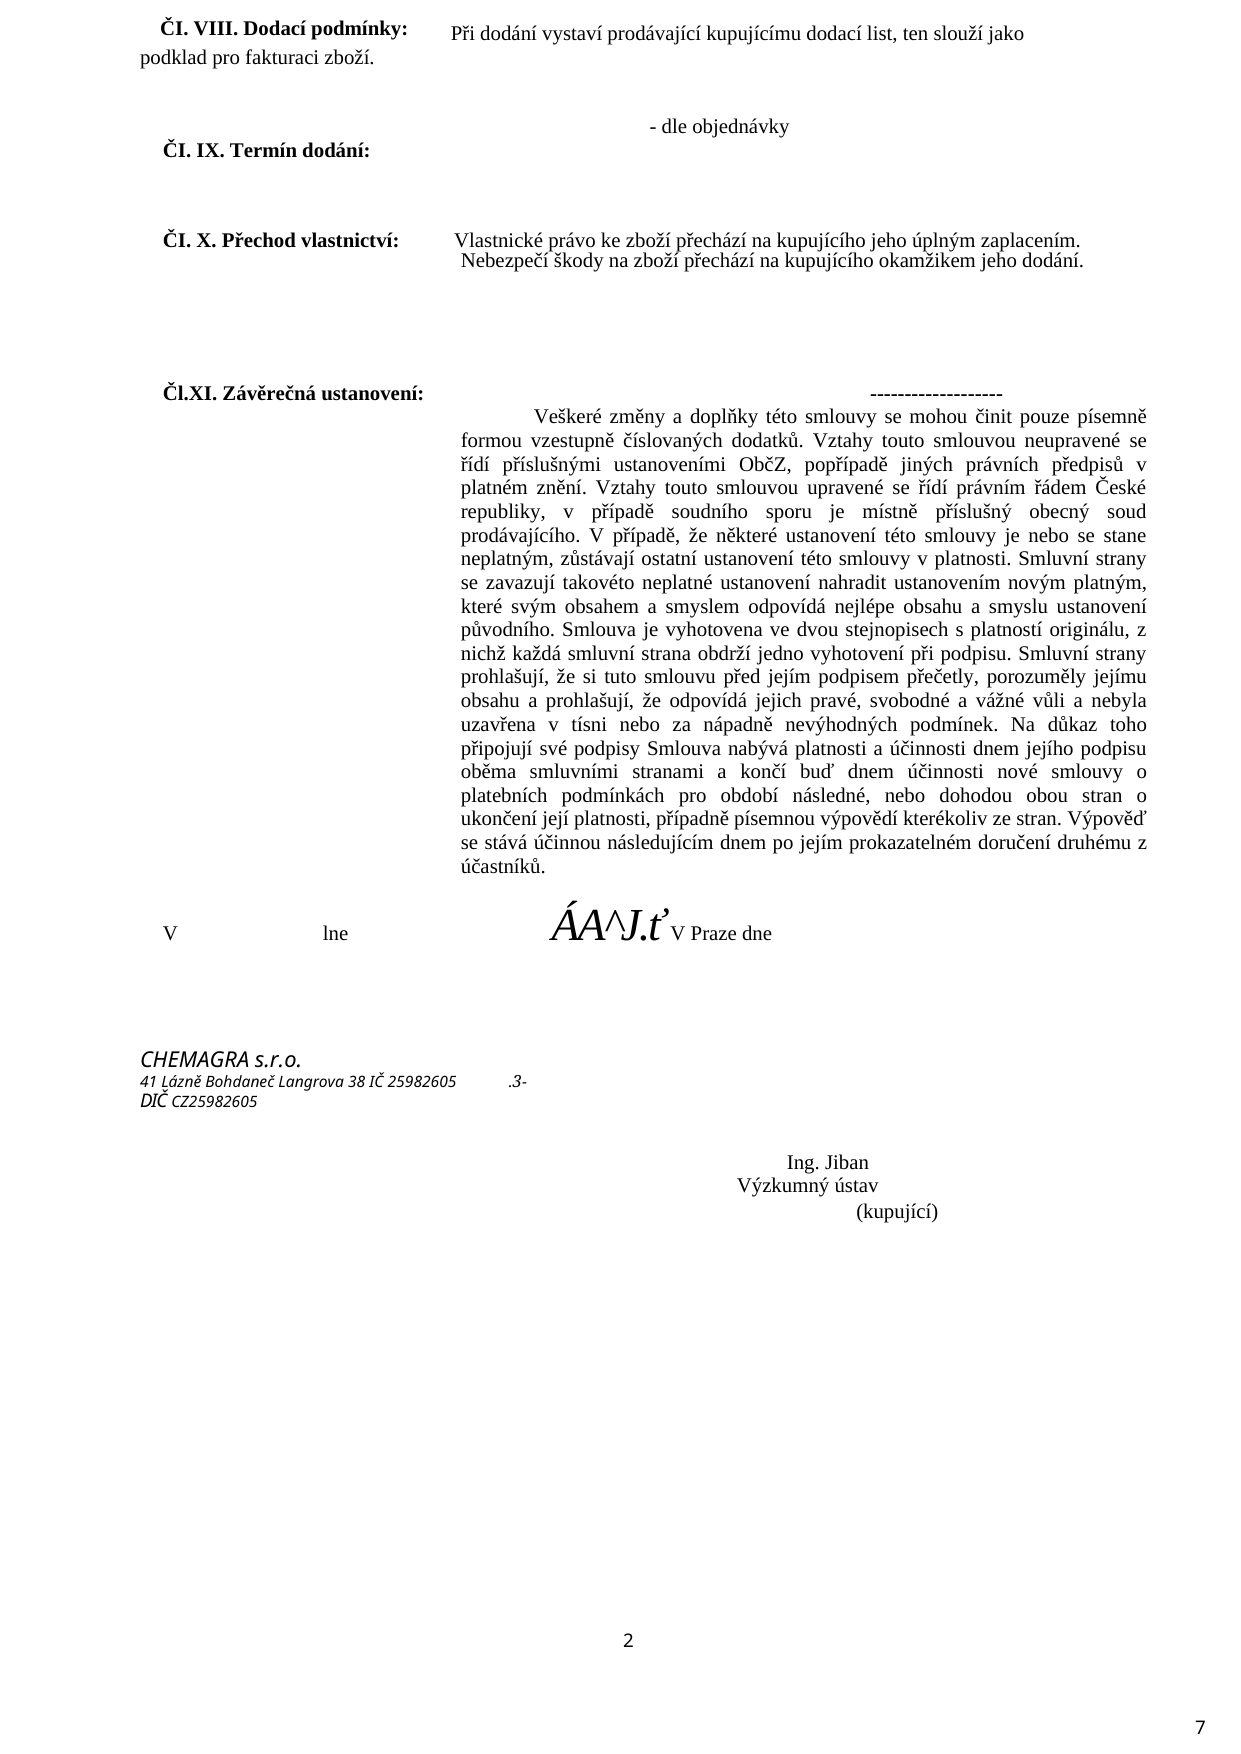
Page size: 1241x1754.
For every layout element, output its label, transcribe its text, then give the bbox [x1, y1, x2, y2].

text 41 Lázně Bohdaneč Langrova 38 IČ 25982605 .3- [140, 1072, 1058, 1092]
text ČI. X. Přechod vlastnictví: Vlastnické právo ke zboží přechází na kupujícího jeho úplným zaplacením. [163, 230, 1148, 251]
text V lne ÁA^J.ť V Praze dne [163, 904, 1148, 950]
text Nebezpečí škody na zboží přechází na kupujícího okamžikem jeho dodání. [461, 251, 1148, 272]
text Při dodání vystaví prodávající kupujícímu dodací list, ten slouží jako podklad pro fakturaci zboží. [140, 21, 1058, 69]
text CHEMAGRA s.r.o. [140, 1052, 1148, 1072]
text ČI. IX. Termín dodání: [163, 141, 1148, 161]
text DIČ CZ25982605 [140, 1092, 1148, 1111]
text Veškeré změny a doplňky této smlouvy se mohou činit pouze písemně formou vzestupně číslovaných dodatků. Vztahy touto smlouvou neupravené se řídí příslušnými ustanoveními ObčZ, popřípadě jiných právních předpisů v platném znění. Vztahy touto smlouvou upravené se řídí právním řádem České republiky, v případě soudního sporu je místně příslušný obecný soud prodávajícího. V případě, že některé ustanovení této smlouvy je nebo se stane neplatným, zůstávají ostatní ustanovení této smlouvy v platnosti. Smluvní strany se zavazují takovéto neplatné ustanovení nahradit ustanovením novým platným, které svým obsahem a smyslem odpovídá nejlépe obsahu a smyslu ustanovení původního. Smlouva je vyhotovena ve dvou stejnopisech s platností originálu, z nichž každá smluvní strana obdrží jedno vyhotovení při podpisu. Smluvní strany prohlašují, že si tuto smlouvu před jejím podpisem přečetly, porozuměly jejímu obsahu a prohlašují, že odpovídá jejich pravé, svobodné a vážné vůli a nebyla uzavřena v tísni nebo za nápadně nevýhodných podmínek. Na důkaz toho připojují své podpisy Smlouva nabývá platnosti a účinnosti dnem jejího podpisu oběma smluvními stranami a končí buď dnem účinnosti nové smlouvy o platebních podmínkách pro období následné, nebo dohodou obou stran o ukončení její platnosti, případně písemnou výpovědí kterékoliv ze stran. Výpověď se stává účinnou následujícím dnem po jejím prokazatelném doručení druhému z účastníků. [461, 405, 1148, 878]
text Čl.XI. Závěrečná ustanovení: [163, 381, 1148, 405]
